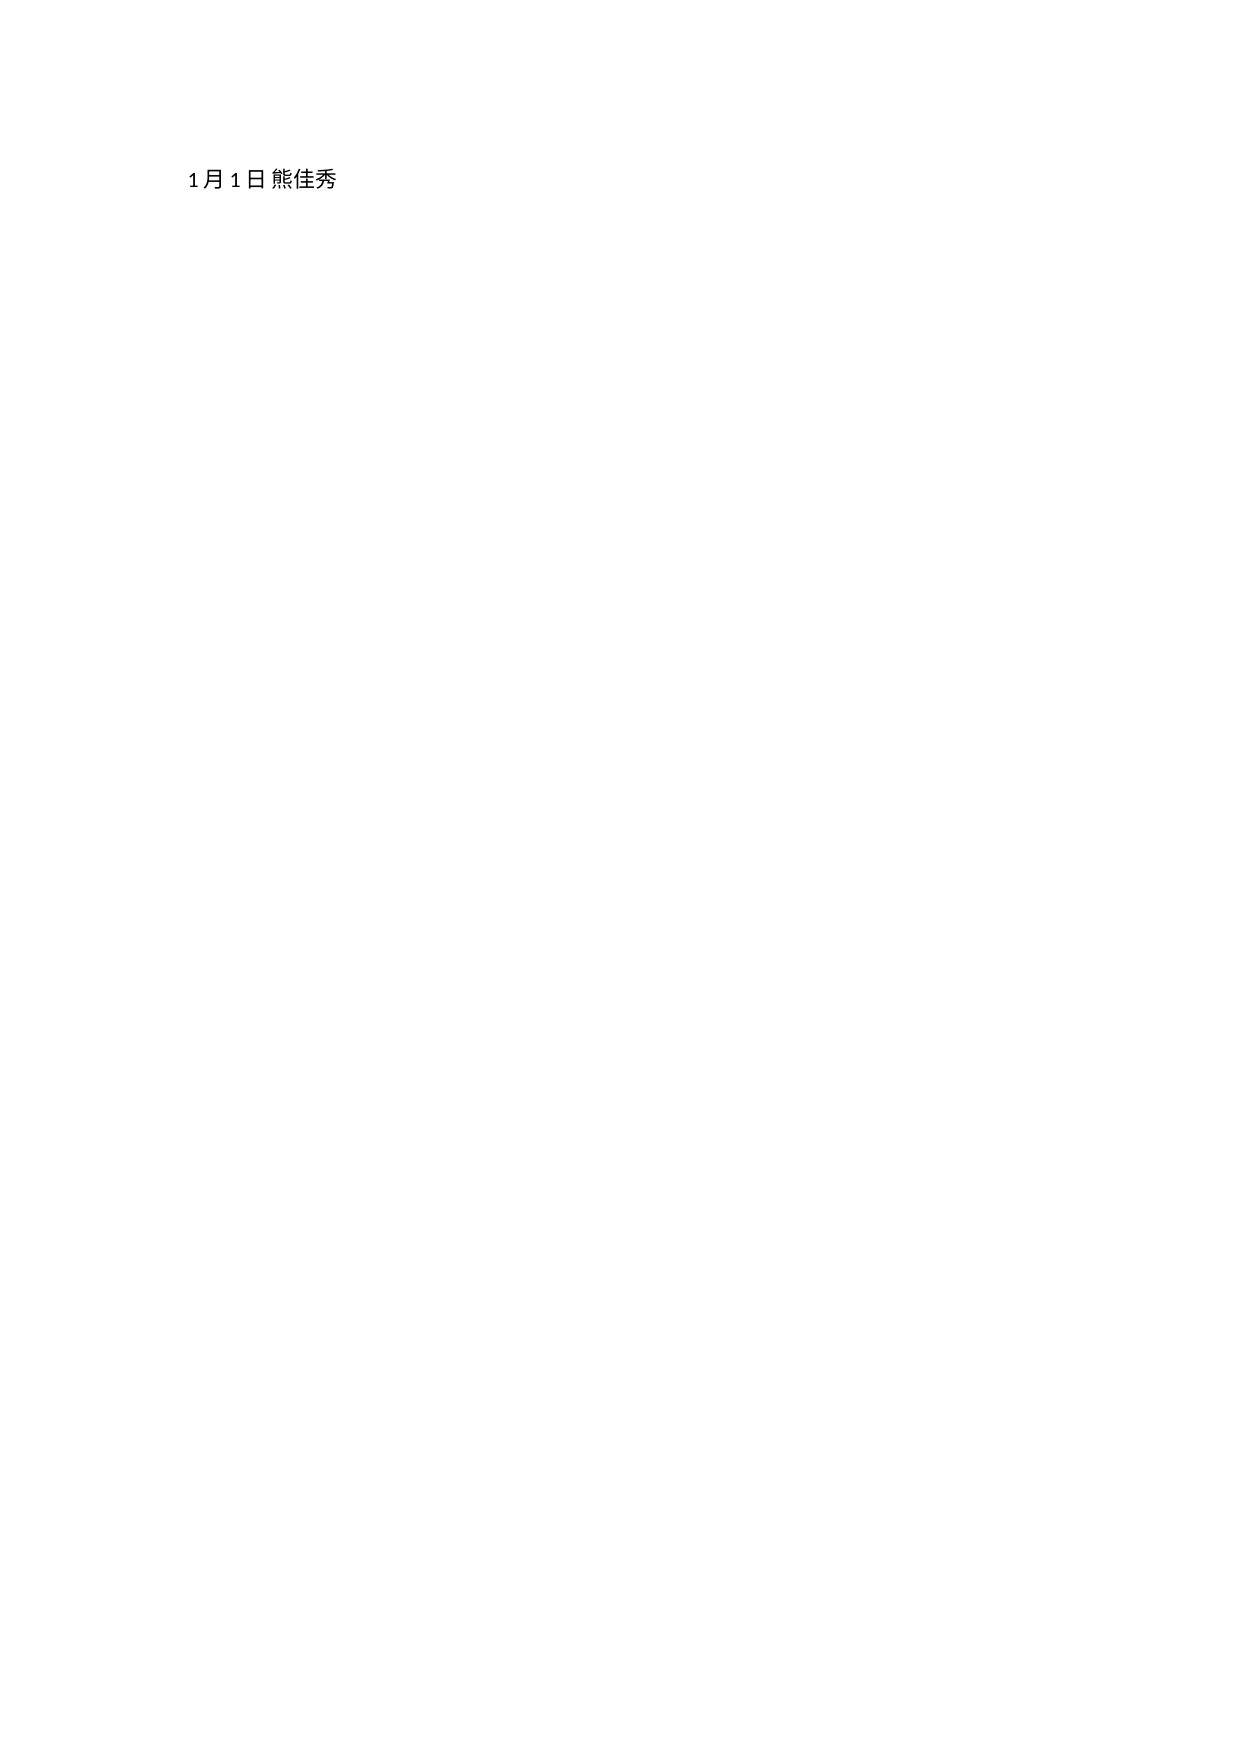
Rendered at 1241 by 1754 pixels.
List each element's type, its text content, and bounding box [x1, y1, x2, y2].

text 1月1日 熊佳秀 [187, 162, 1053, 194]
